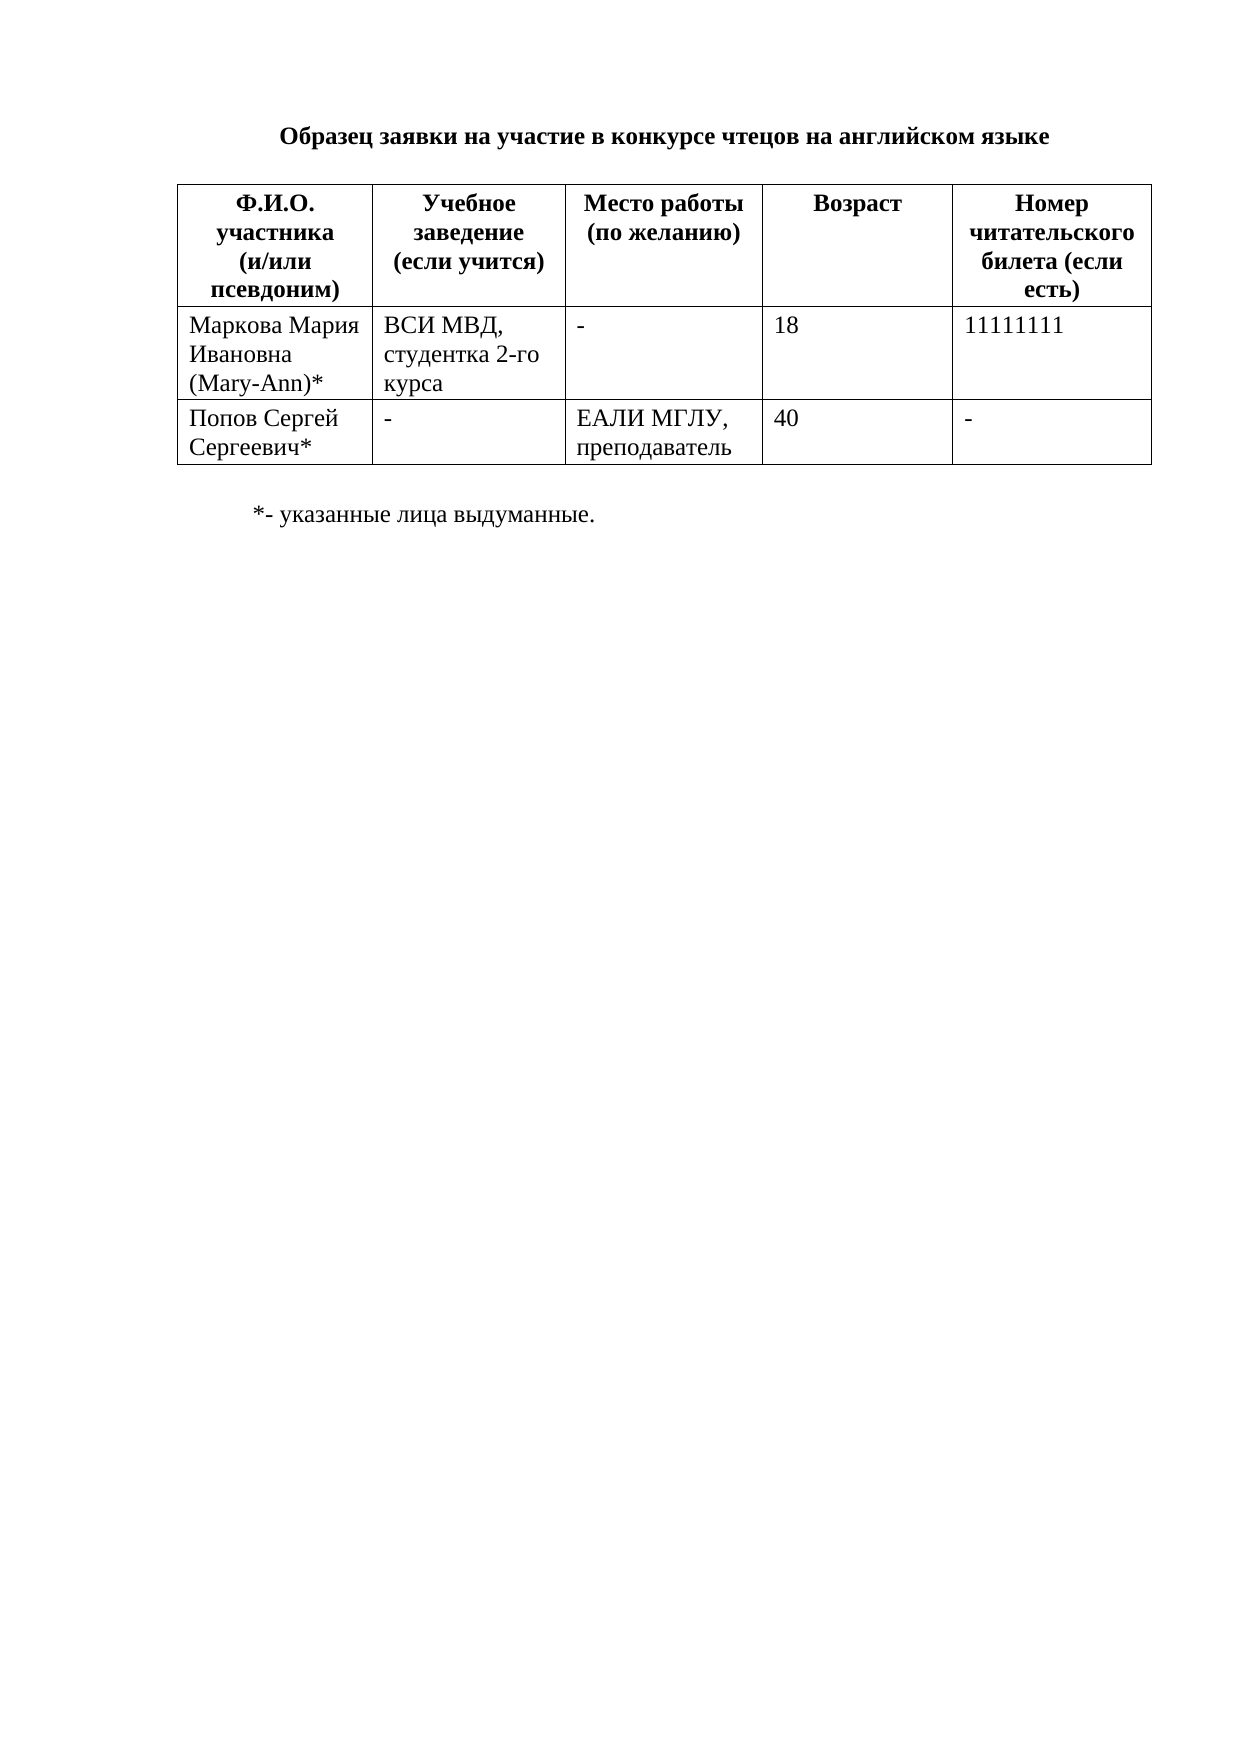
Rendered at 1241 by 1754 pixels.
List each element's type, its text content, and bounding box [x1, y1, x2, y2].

table_cell ЕАЛИ МГЛУ, преподаватель [566, 400, 762, 464]
table_cell 11111111 [953, 307, 1151, 399]
table_cell Попов Сергей Сергеевич* [178, 400, 372, 464]
table_cell - [373, 400, 565, 464]
text *- указанные лица выдуманные. [252, 499, 1152, 528]
table_header Ф.И.О. участника (и/или псевдоним) [178, 185, 372, 306]
table_header Учебное заведение (если учится) [373, 185, 565, 306]
text Образец заявки на участие в конкурсе чтецов на английском языке [177, 121, 1152, 150]
table_cell - [953, 400, 1151, 464]
table_cell Маркова Мария Ивановна (Mary-Ann)* [178, 307, 372, 399]
table_header Номер читательского билета (если есть) [953, 185, 1151, 306]
table_cell 18 [763, 307, 952, 399]
table_cell - [566, 307, 762, 399]
table_header Место работы (по желанию) [566, 185, 762, 306]
table_header Возраст [763, 185, 952, 306]
table_cell ВСИ МВД, студентка 2-го курса [373, 307, 565, 399]
table_cell 40 [763, 400, 952, 464]
